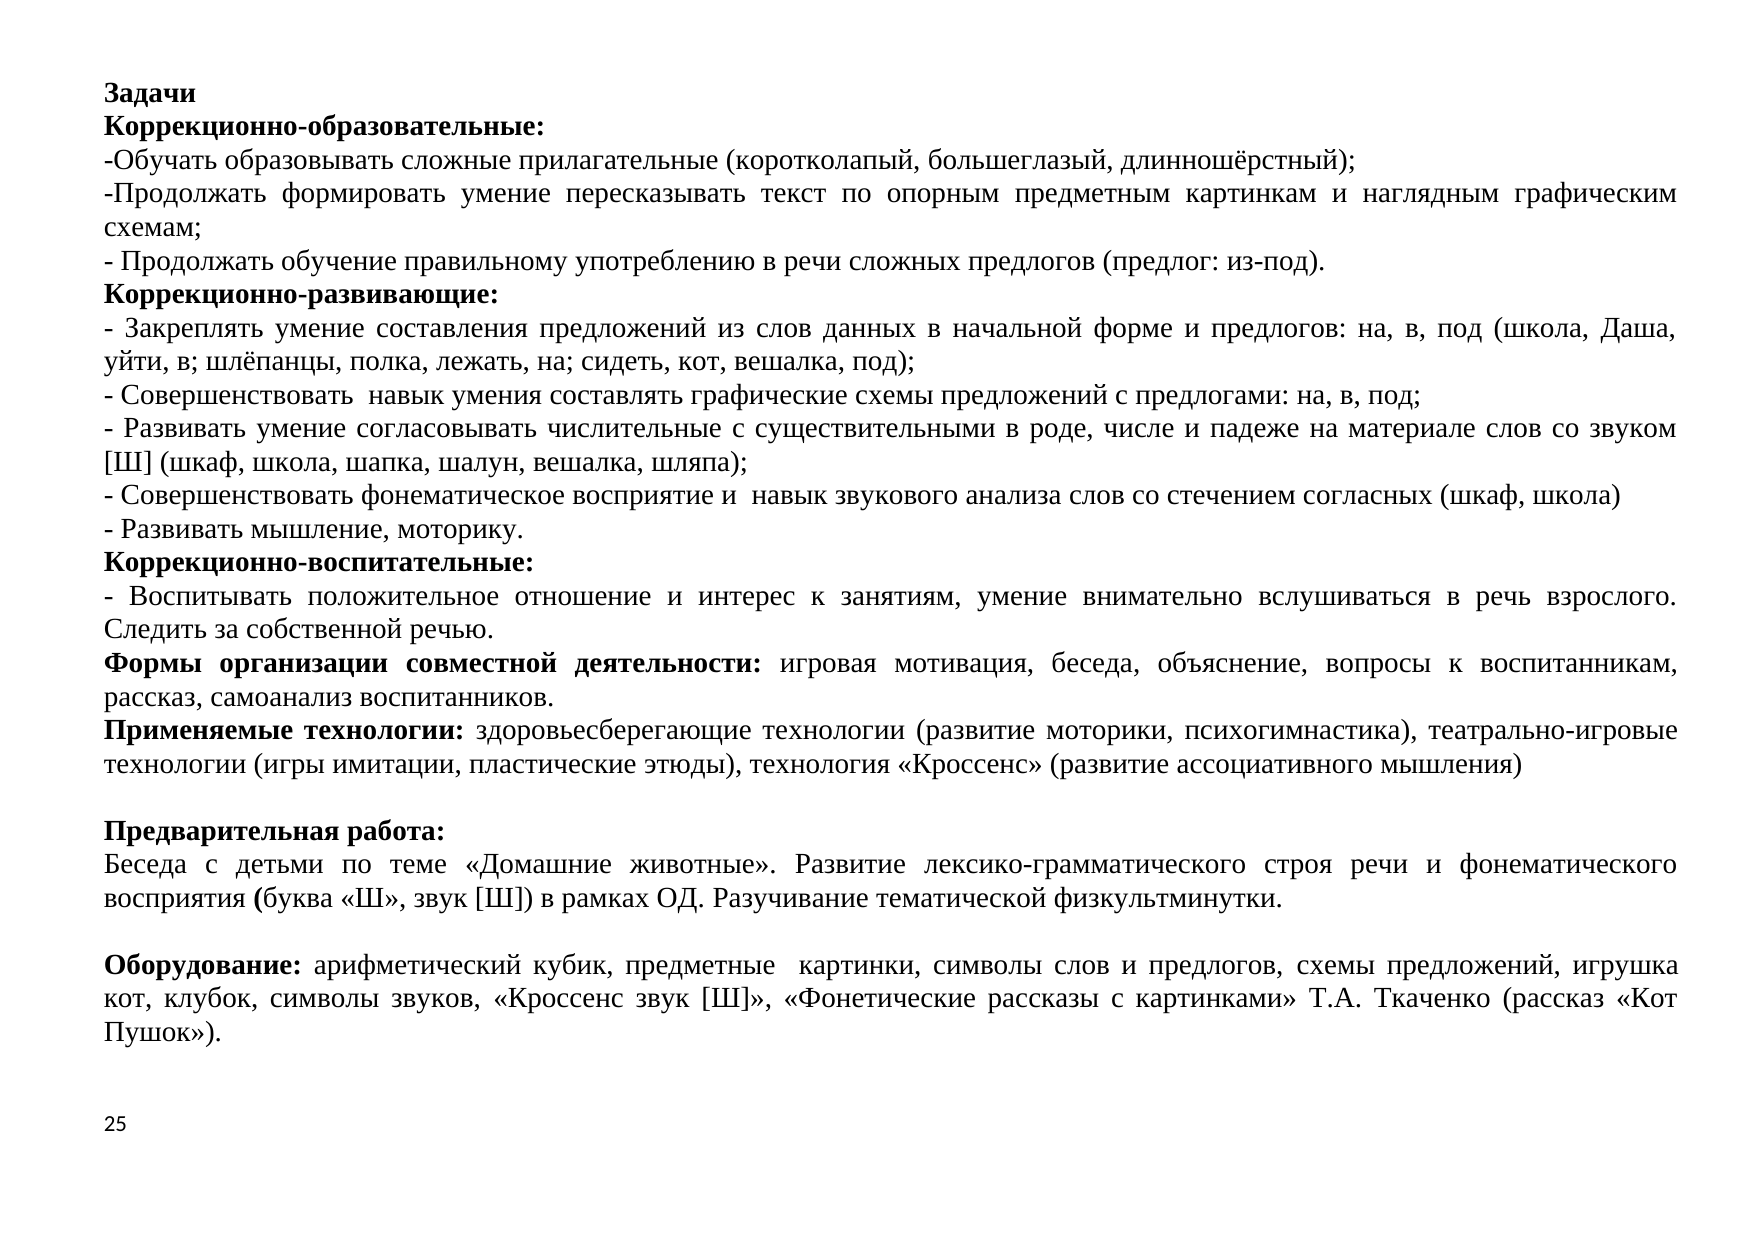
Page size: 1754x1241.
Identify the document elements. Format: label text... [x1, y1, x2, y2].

text - Развивать мышление, моторику. [103, 511, 1679, 544]
text Коррекционно-развивающие: [103, 276, 1679, 310]
text Коррекционно-образовательные: [103, 108, 1679, 142]
text Беседа с детьми по теме «Домашние животные». Развитие лексико-грамматического строя речи и фонематического восприятия (буква «Ш», звук [Ш]) в рамках ОД. Разучивание тематической физкультминутки. [103, 846, 1679, 913]
text Оборудование: арифметический кубик, предметные картинки, символы слов и предлогов, схемы предложений, игрушка кот, клубок, символы звуков, «Кроссенс звук [Ш]», «Фонетические рассказы с картинками» Т.А. Ткаченко (рассказ «Кот Пушок»). [103, 947, 1679, 1048]
text Предварительная работа: [103, 813, 1679, 846]
text Задачи [103, 75, 1679, 108]
text - Совершенствовать фонематическое восприятие и навык звукового анализа слов со стечением согласных (шкаф, школа) [103, 477, 1679, 511]
text - Воспитывать положительное отношение и интерес к занятиям, умение внимательно вслушиваться в речь взрослого. Следить за собственной речью. [103, 578, 1679, 645]
text -Продолжать формировать умение пересказывать текст по опорным предметным картинкам и наглядным графическим схемам; [103, 176, 1679, 243]
text - Совершенствовать навык умения составлять графические схемы предложений с предлогами: на, в, под; [103, 377, 1679, 410]
text - Закреплять умение составления предложений из слов данных в начальной форме и предлогов: на, в, под (школа, Даша, уйти, в; шлёпанцы, полка, лежать, на; сидеть, кот, вешалка, под); [103, 310, 1679, 377]
text -Обучать образовывать сложные прилагательные (коротколапый, большеглазый, длинношёрстный); [103, 142, 1679, 176]
text Применяемые технологии: здоровьесберегающие технологии (развитие моторики, психогимнастика), театрально-игровые технологии (игры имитации, пластические этюды), технология «Кроссенс» (развитие ассоциативного мышления) [103, 712, 1679, 779]
text - Продолжать обучение правильному употреблению в речи сложных предлогов (предлог: из-под). [103, 243, 1679, 276]
text - Развивать умение согласовывать числительные с существительными в роде, числе и падеже на материале слов со звуком [Ш] (шкаф, школа, шапка, шалун, вешалка, шляпа); [103, 410, 1679, 477]
text Формы организации совместной деятельности: игровая мотивация, беседа, объяснение, вопросы к воспитанникам, рассказ, самоанализ воспитанников. [103, 645, 1679, 712]
text Коррекционно-воспитательные: [103, 544, 1679, 578]
